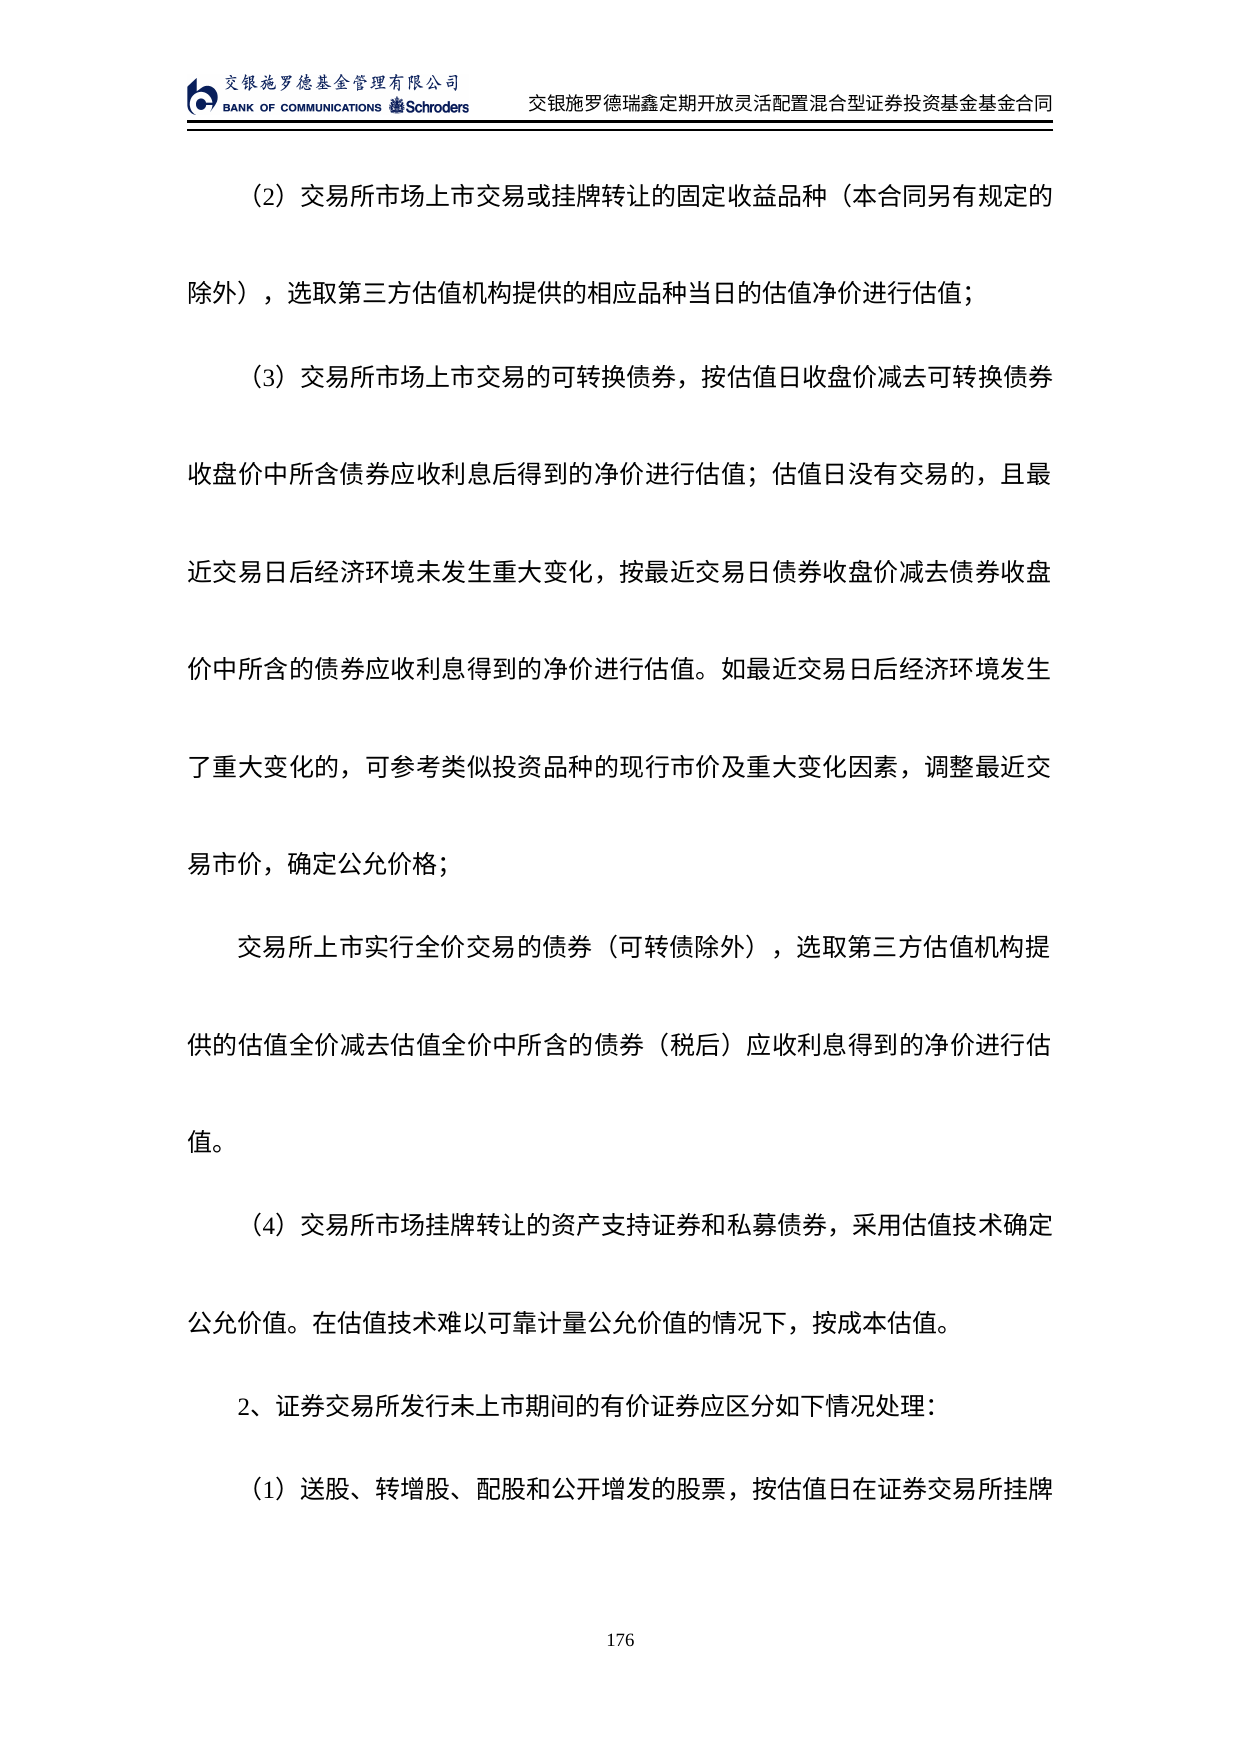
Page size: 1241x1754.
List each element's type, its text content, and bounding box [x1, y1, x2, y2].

text 交易所上市实行全价交易的债券（可转债除外），选取第三方估值机构提供的估值全价减去估值全价中所含的债券（税后）应收利息得到的净价进行估值。 [187, 913, 1053, 1173]
text 2、证券交易所发行未上市期间的有价证券应区分如下情况处理： [187, 1372, 1053, 1437]
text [187, 1455, 1053, 1520]
text （3）交易所市场上市交易的可转换债券，按估值日收盘价减去可转换债券收盘价中所含债券应收利息后得到的净价进行估值；估值日没有交易的，且最近交易日后经济环境未发生重大变化，按最近交易日债券收盘价减去债券收盘价中所含的债券应收利息得到的净价进行估值。如最近交易日后经济环境发生了重大变化的，可参考类似投资品种的现行市价及重大变化因素，调整最近交易市价，确定公允价格； [187, 343, 1053, 895]
text （2）交易所市场上市交易或挂牌转让的固定收益品种（本合同另有规定的除外），选取第三方估值机构提供的相应品种当日的估值净价进行估值； [187, 162, 1053, 324]
picture [187, 74, 469, 115]
text （4）交易所市场挂牌转让的资产支持证券和私募债券，采用估值技术确定公允价值。在估值技术难以可靠计量公允价值的情况下，按成本估值。 [187, 1191, 1053, 1354]
